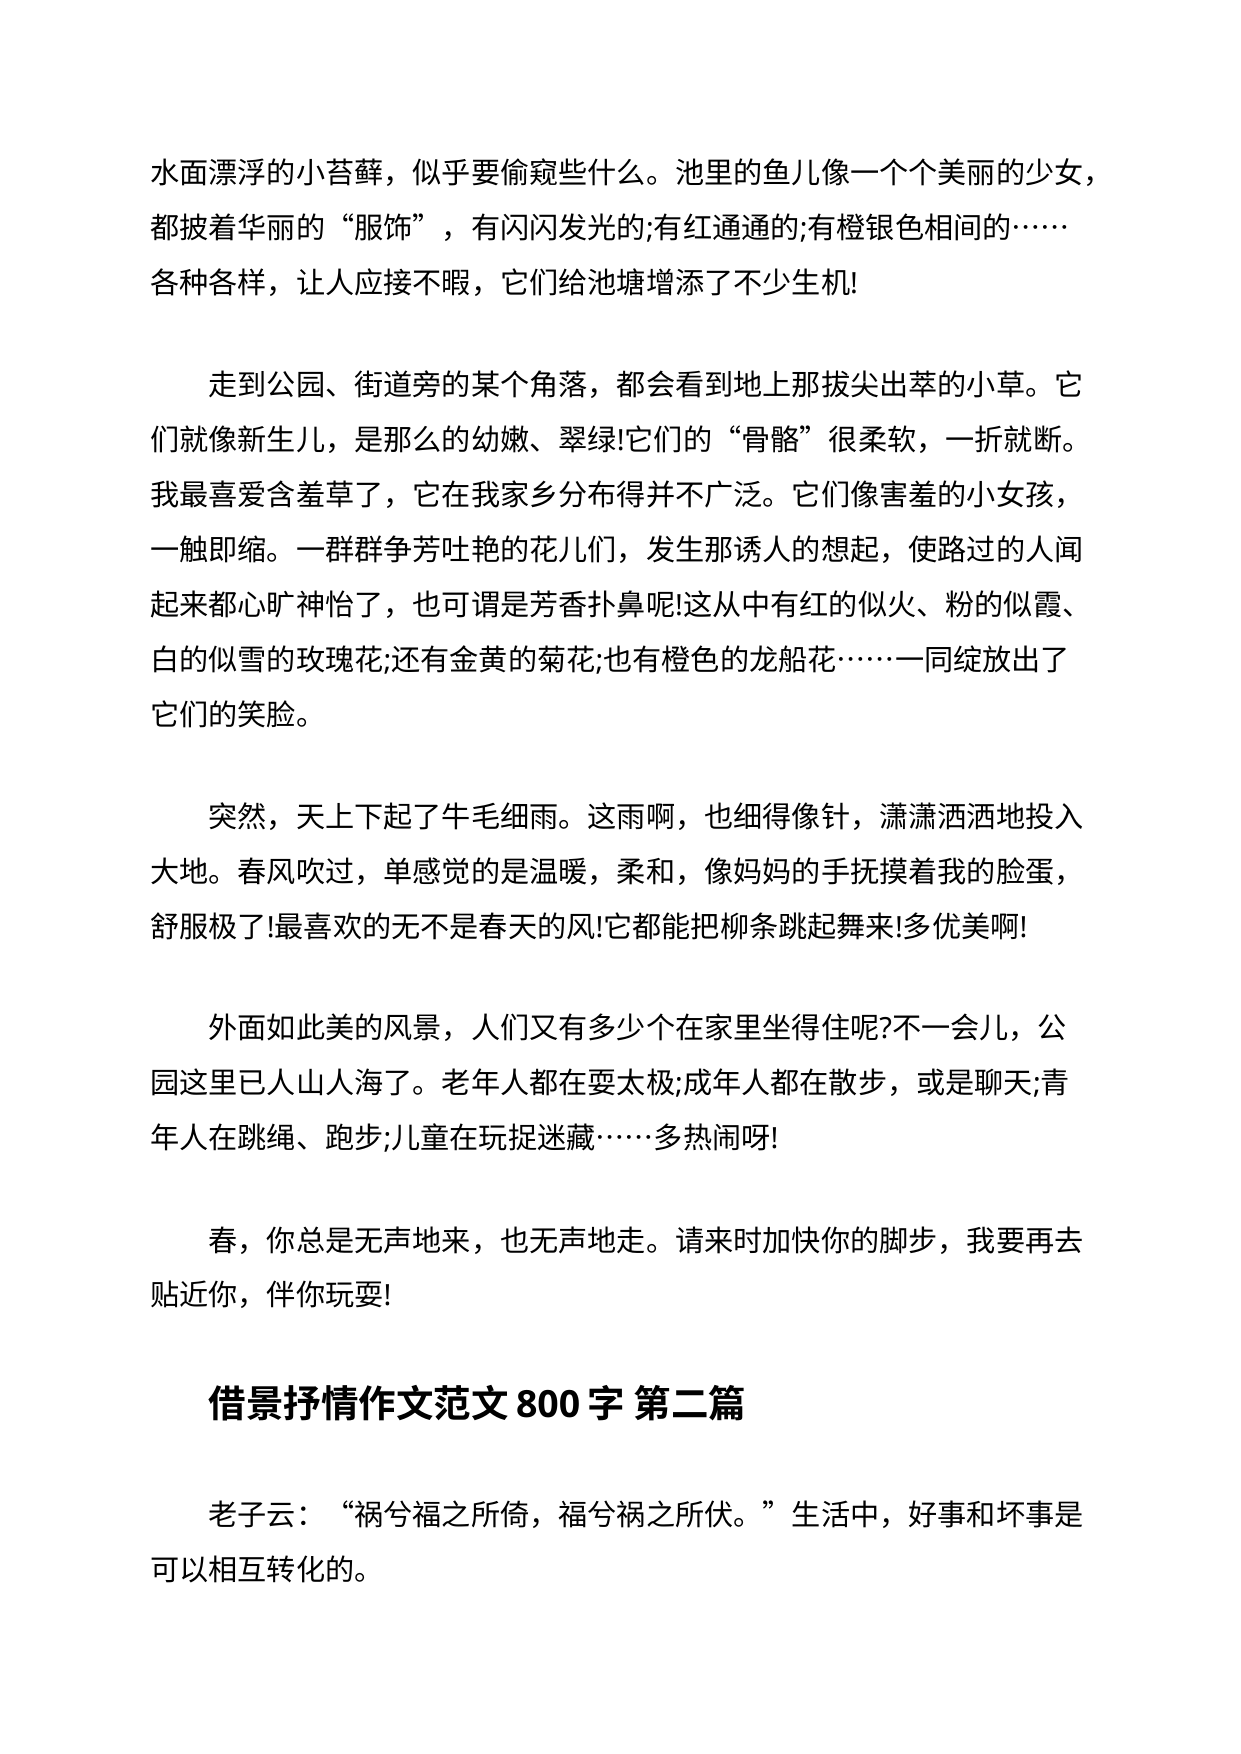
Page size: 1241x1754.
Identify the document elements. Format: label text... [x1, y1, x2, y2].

text 走到公园、街道旁的某个角落，都会看到地上那拔尖出萃的小草。它们就像新生儿，是那么的幼嫩、翠绿!它们的“骨骼”很柔软，一折就断。我最喜爱含羞草了，它在我家乡分布得并不广泛。它们像害羞的小女孩，一触即缩。一群群争芳吐艳的花儿们，发生那诱人的想起，使路过的人闻起来都心旷神怡了，也可谓是芳香扑鼻呢!这从中有红的似火、粉的似霞、白的似雪的玫瑰花;还有金黄的菊花;也有橙色的龙船花……一同绽放出了它们的笑脸。 [150, 362, 1090, 734]
text 借景抒情作文范文800字 第二篇 [150, 1374, 1090, 1428]
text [150, 150, 1090, 302]
text 突然，天上下起了牛毛细雨。这雨啊，也细得像针，潇潇洒洒地投入大地。春风吹过，单感觉的是温暖，柔和，像妈妈的手抚摸着我的脸蛋，舒服极了!最喜欢的无不是春天的风!它都能把柳条跳起舞来!多优美啊! [150, 793, 1090, 946]
text 老子云：“祸兮福之所倚，福兮祸之所伏。”生活中，好事和坏事是可以相互转化的。 [150, 1492, 1090, 1589]
text 春，你总是无声地来，也无声地走。请来时加快你的脚步，我要再去贴近你，伴你玩耍! [150, 1217, 1090, 1314]
text 外面如此美的风景，人们又有多少个在家里坐得住呢?不一会儿，公园这里已人山人海了。老年人都在耍太极;成年人都在散步，或是聊天;青年人在跳绳、跑步;儿童在玩捉迷藏……多热闹呀! [150, 1005, 1090, 1157]
